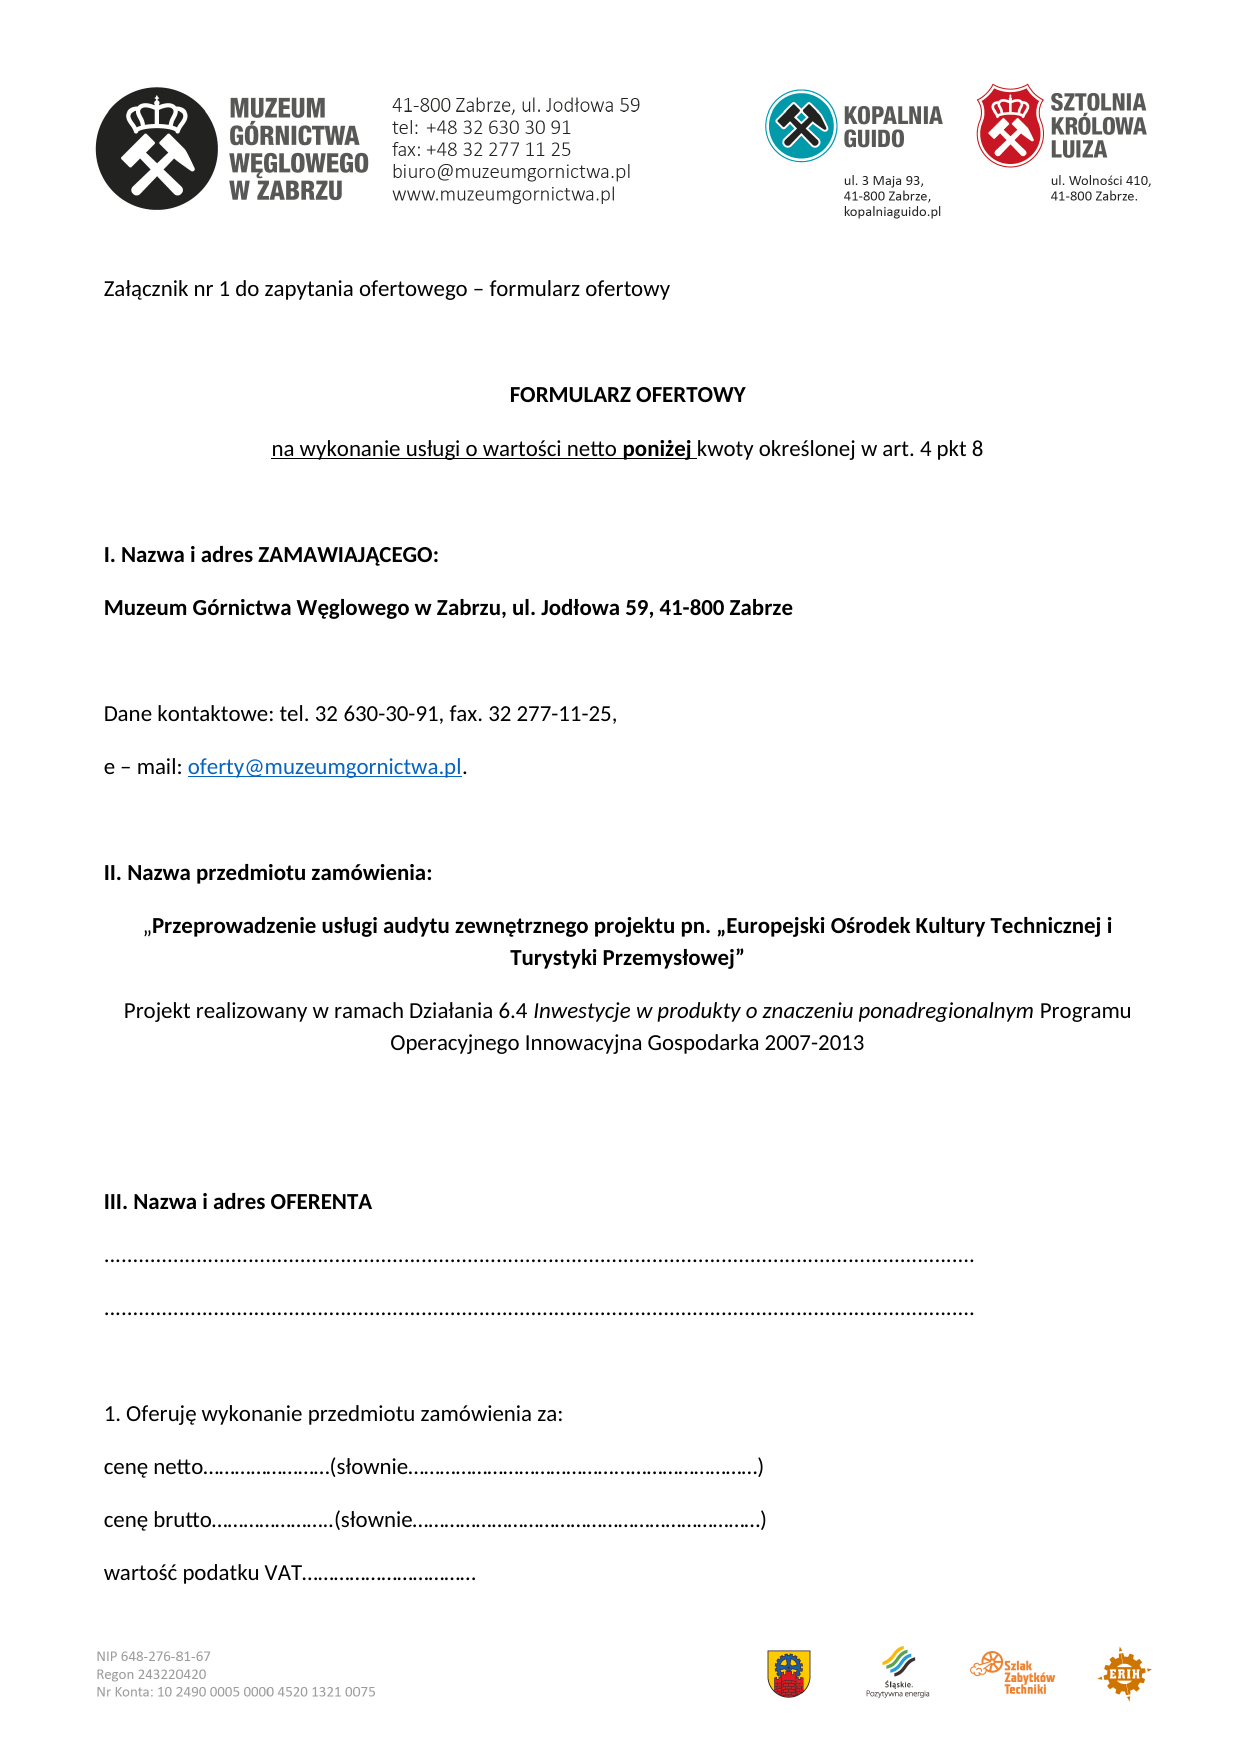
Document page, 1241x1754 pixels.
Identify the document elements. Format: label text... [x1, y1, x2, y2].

text I. Nazwa i adres ZAMAWIAJĄCEGO: [103, 540, 1152, 568]
text FORMULARZ OFERTOWY [103, 381, 1152, 409]
text Projekt realizowany w ramach Działania 6.4 Inwestycje w produkty o znaczeniu ponadregionalnym Programu Operacyjnego Innowacyjna Gospodarka 2007-2013 [103, 996, 1152, 1056]
text II. Nazwa przedmiotu zamówienia: [103, 858, 1152, 886]
text 1. Oferuję wykonanie przedmiotu zamówienia za: [103, 1399, 1152, 1427]
text Dane kontaktowe: tel. 32 630-30-91, fax. 32 277-11-25, [103, 699, 1152, 727]
text wartość podatku VAT…………………………… [103, 1558, 1152, 1586]
picture [0, 1642, 1241, 1754]
text cenę brutto…………………..(słownie…………………………………………………………) [103, 1505, 1152, 1533]
text e – mail: oferty@muzeumgornictwa.pl. [103, 752, 1152, 780]
text na wykonanie usługi o wartości netto poniżej kwoty określonej w art. 4 pkt 8 [103, 434, 1152, 462]
text cenę netto……………………(słownie…………………………………...……………………) [103, 1452, 1152, 1480]
text Muzeum Górnictwa Węglowego w Zabrzu, ul. Jodłowa 59, 41-800 Zabrze [103, 593, 1152, 621]
text Załącznik nr 1 do zapytania ofertowego – formularz ofertowy [103, 274, 1152, 303]
text „Przeprowadzenie usługi audytu zewnętrznego projektu pn. „Europejski Ośrodek Kultury Technicznej i Turystyki Przemysłowej” [103, 911, 1152, 971]
text III. Nazwa i adres OFERENTA [103, 1187, 1152, 1215]
picture [0, 0, 1241, 224]
text ....................................................................................................................................................... [103, 1293, 1152, 1321]
text ....................................................................................................................................................... [103, 1240, 1152, 1268]
